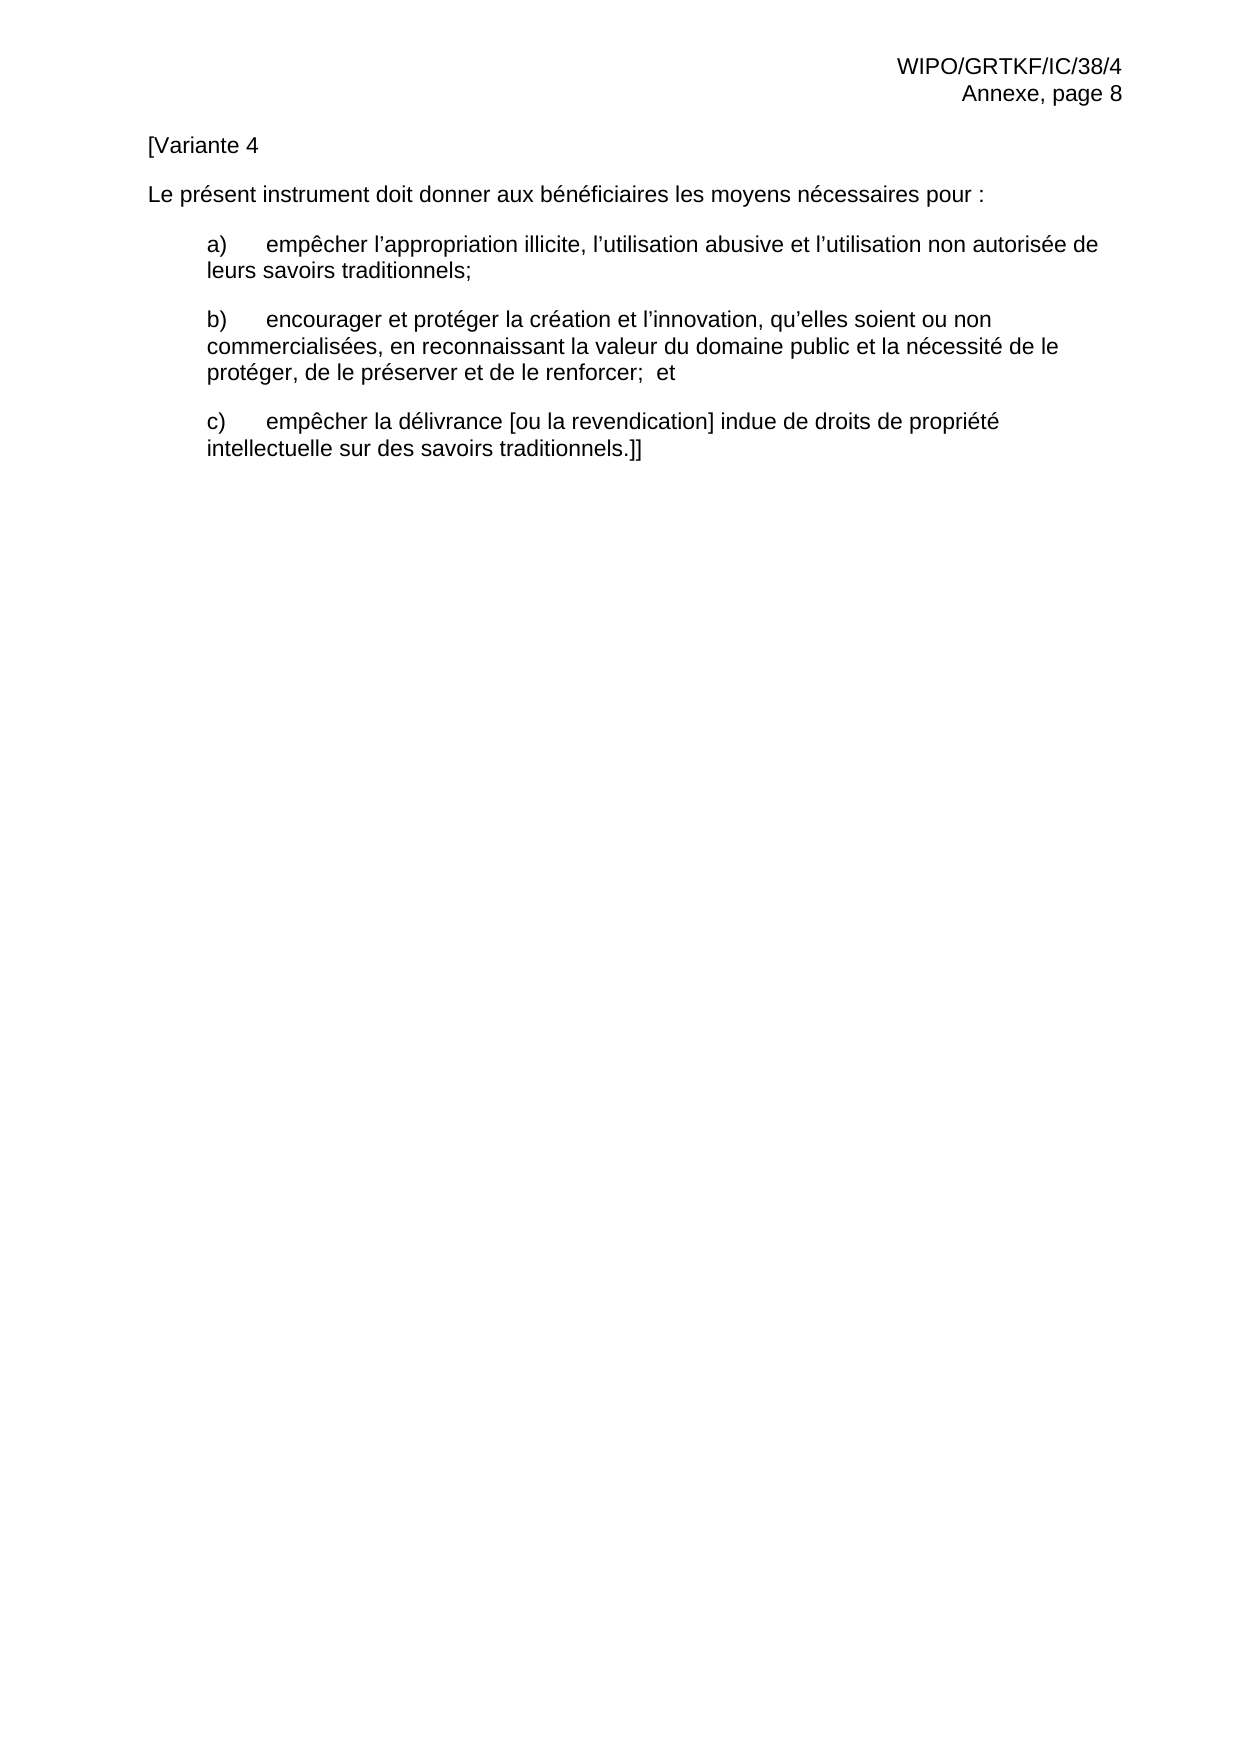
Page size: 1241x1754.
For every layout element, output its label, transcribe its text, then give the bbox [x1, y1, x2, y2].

list empêcher l’appropriation illicite, l’utilisation abusive et l’utilisation non autorisée de leurs savoirs traditionnels; [207, 231, 1122, 283]
list empêcher la délivrance [ou la revendication] indue de droits de propriété intellectuelle sur des savoirs traditionnels.]] [207, 408, 1122, 461]
text Le présent instrument doit donner aux bénéficiaires les moyens nécessaires pour : [148, 181, 1122, 208]
list encourager et protéger la création et l’innovation, qu’elles soient ou non commercialisées, en reconnaissant la valeur du domaine public et la nécessité de le protéger, de le préserver et de le renforcer; et [207, 306, 1122, 385]
text [Variante 4 [148, 132, 1122, 158]
